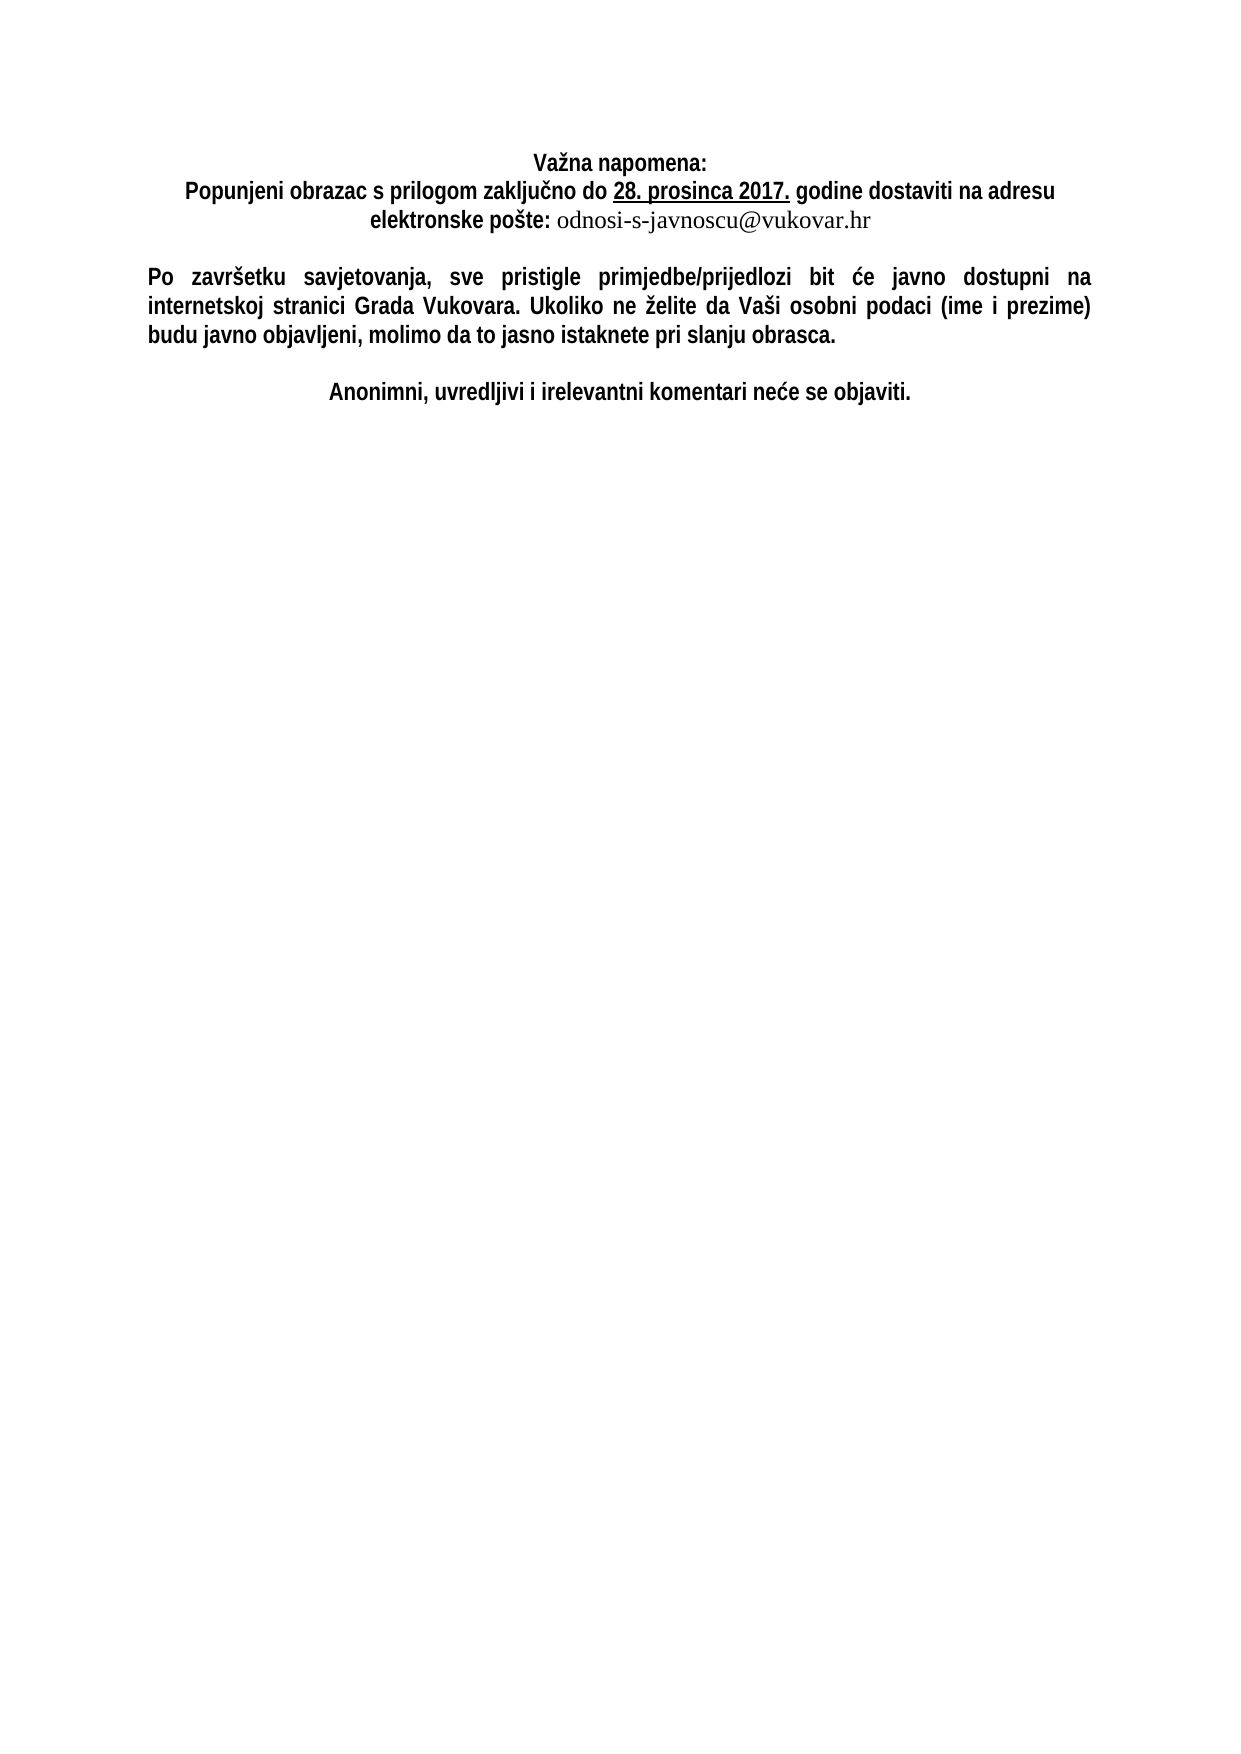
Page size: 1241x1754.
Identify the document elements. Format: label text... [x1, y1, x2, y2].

text Po završetku savjetovanja, sve pristigle primjedbe/prijedlozi bit će javno dostupni na internetskoj stranici Grada Vukovara. Ukoliko ne želite da Vaši osobni podaci (ime i prezime) budu javno objavljeni, molimo da to jasno istaknete pri slanju obrasca. [148, 262, 1093, 348]
text Važna napomena: [148, 148, 1093, 176]
text elektronske pošte: odnosi-s-javnoscu@vukovar.hr [148, 205, 1093, 234]
text Popunjeni obrazac s prilogom zaključno do 28. prosinca 2017. godine dostaviti na adresu [148, 176, 1093, 205]
text Anonimni, uvredljivi i irelevantni komentari neće se objaviti. [148, 377, 1093, 406]
